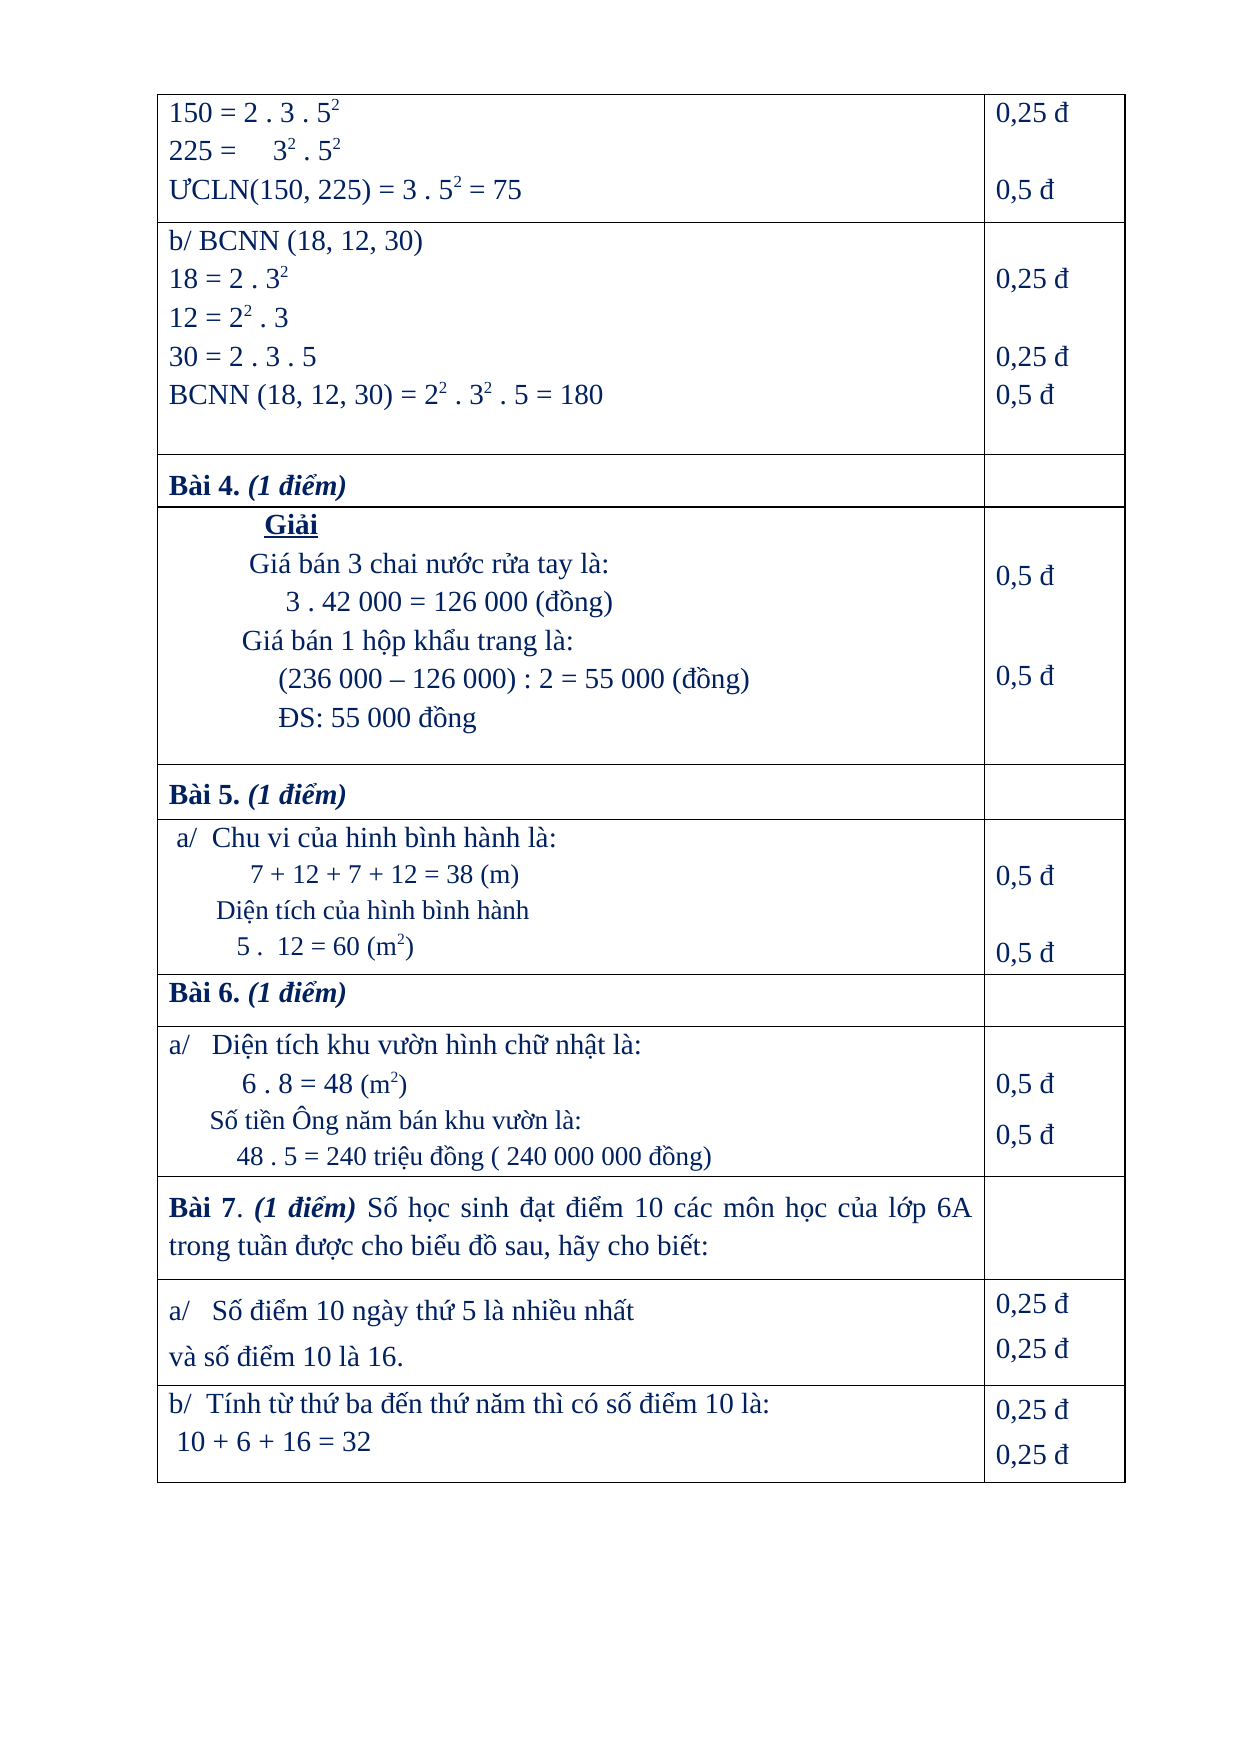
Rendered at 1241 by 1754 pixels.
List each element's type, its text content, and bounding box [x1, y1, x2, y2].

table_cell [158, 95, 984, 222]
table_cell b/ BCNN (18, 12, 30) 18 = 2 . 32 12 = 22 . 3 30 = 2 . 3 . 5 BCNN (18, 12, 30) = 22 . 32 . 5 = 180 [158, 223, 984, 454]
table_cell [985, 975, 1124, 1026]
table_cell 0,25 đ 0,25 đ [985, 1280, 1124, 1385]
table_cell Bài 7. (1 điểm) Số học sinh đạt điểm 10 các môn học của lớp 6A trong tuần được cho biểu đồ sau, hãy cho biết: [158, 1177, 984, 1279]
table_cell 0,5 đ 0,5 đ [985, 820, 1124, 974]
table_cell 0,25 đ 0,25 đ 0,5 đ [985, 95, 1124, 222]
table_cell b/ Tính từ thứ ba đến thứ năm thì có số điểm 10 là: 10 + 6 + 16 = 32 [158, 1386, 984, 1482]
table_cell Giải Giá bán 3 chai nước rửa tay là: 3 . 42 000 = 126 000 (đồng) Giá bán 1 hộp khẩu trang là: (236 000 – 126 000) : 2 = 55 000 (đồng) ĐS: 55 000 đồng [158, 508, 984, 764]
table_cell a/ Diện tích khu vườn hình chữ nhật là: 6 . 8 = 48 (m2) Số tiền Ông năm bán khu vườn là: 48 . 5 = 240 triệu đồng ( 240 000 000 đồng) [158, 1027, 984, 1176]
table_cell 0,25 đ 0,25 đ [985, 1386, 1124, 1482]
table_cell Bài 6. (1 điểm) [158, 975, 984, 1026]
table_cell 0,5 đ 0,5 đ [985, 508, 1124, 764]
table_cell a/ Chu vi của hinh bình hành là: 7 + 12 + 7 + 12 = 38 (m) Diện tích của hình bình hành 5 . 12 = 60 (m2) [158, 820, 984, 974]
table_cell [985, 765, 1124, 819]
table_cell 0,25 đ 0,25 đ 0,5 đ [985, 223, 1124, 454]
table_cell Bài 5. (1 điểm) [158, 765, 984, 819]
table_cell [985, 455, 1124, 506]
table_cell a/ Số điểm 10 ngày thứ 5 là nhiều nhất và số điểm 10 là 16. [158, 1280, 984, 1385]
table_cell 0,5 đ 0,5 đ [985, 1027, 1124, 1176]
table_cell [985, 1177, 1124, 1279]
table_cell Bài 4. (1 điểm) [158, 455, 984, 506]
